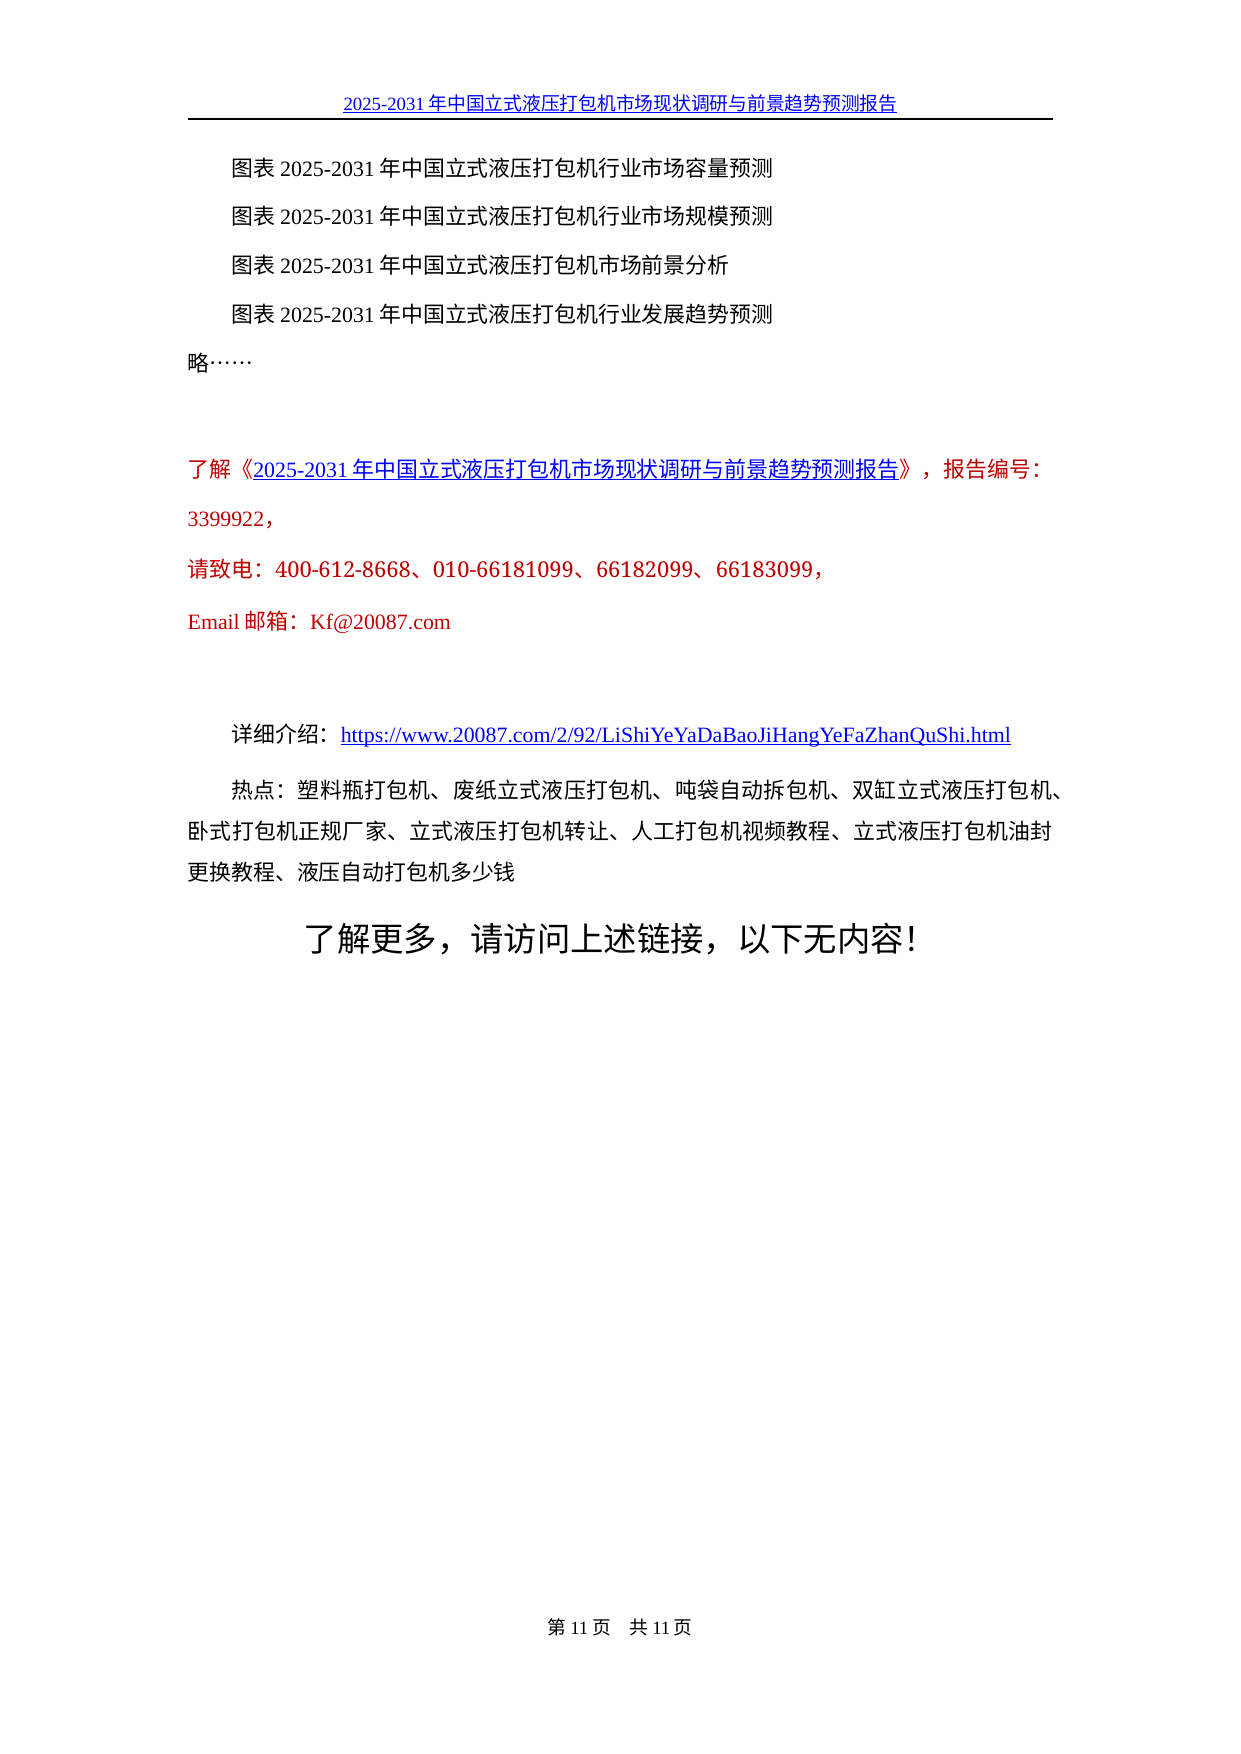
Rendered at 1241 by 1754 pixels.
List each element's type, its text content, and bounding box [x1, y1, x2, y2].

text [187, 150, 1053, 378]
text 了解《2025-2031年中国立式液压打包机市场现状调研与前景趋势预测报告》，报告编号：3399922， [187, 452, 1053, 533]
text 请致电：400-612-8668、010-66181099、66182099、66183099， [187, 552, 1053, 584]
text 详细介绍：https://www.20087.com/2/92/LiShiYeYaDaBaoJiHangYeFaZhanQuShi.html [187, 716, 1053, 749]
text Email邮箱：Kf@20087.com [187, 603, 1053, 636]
title 了解更多，请访问上述链接，以下无内容！ [187, 904, 1053, 969]
text 热点：塑料瓶打包机、废纸立式液压打包机、吨袋自动拆包机、双缸立式液压打包机、卧式打包机正规厂家、立式液压打包机转让、人工打包机视频教程、立式液压打包机油封更换教程、液压自动打包机多少钱 [187, 773, 1053, 887]
